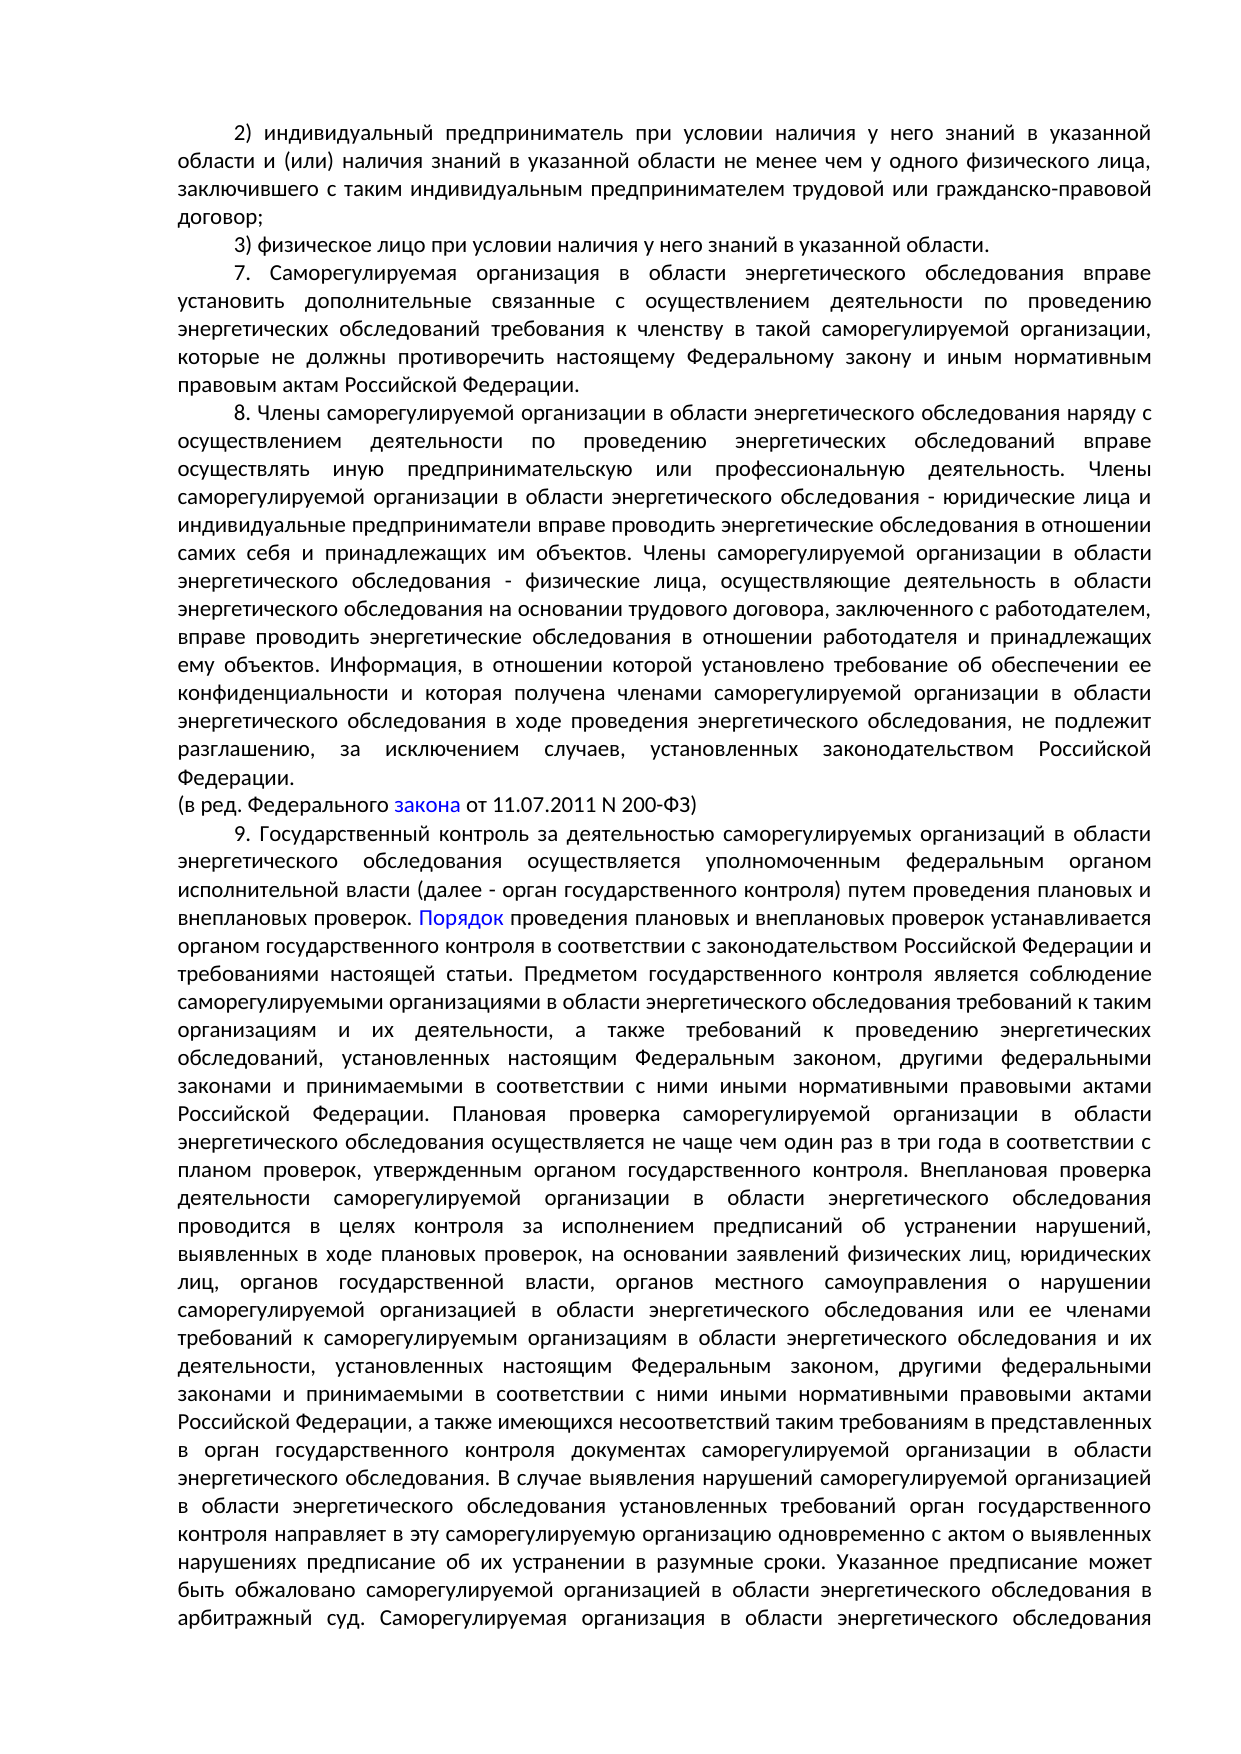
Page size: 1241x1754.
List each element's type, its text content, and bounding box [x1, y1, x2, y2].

text 7. Саморегулируемая организация в области энергетического обследования вправе установить дополнительные связанные с осуществлением деятельности по проведению энергетических обследований требования к членству в такой саморегулируемой организации, которые не должны противоречить настоящему Федеральному закону и иным нормативным правовым актам Российской Федерации. [177, 258, 1152, 398]
text (в ред. Федерального закона от 11.07.2011 N 200-ФЗ) [177, 791, 1152, 819]
text 2) индивидуальный предприниматель при условии наличия у него знаний в указанной области и (или) наличия знаний в указанной области не менее чем у одного физического лица, заключившего с таким индивидуальным предпринимателем трудовой или гражданско-правовой договор; [177, 118, 1152, 230]
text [177, 819, 1152, 1631]
text 8. Члены саморегулируемой организации в области энергетического обследования наряду с осуществлением деятельности по проведению энергетических обследований вправе осуществлять иную предпринимательскую или профессиональную деятельность. Члены саморегулируемой организации в области энергетического обследования - юридические лица и индивидуальные предприниматели вправе проводить энергетические обследования в отношении самих себя и принадлежащих им объектов. Члены саморегулируемой организации в области энергетического обследования - физические лица, осуществляющие деятельность в области энергетического обследования на основании трудового договора, заключенного с работодателем, вправе проводить энергетические обследования в отношении работодателя и принадлежащих ему объектов. Информация, в отношении которой установлено требование об обеспечении ее конфиденциальности и которая получена членами саморегулируемой организации в области энергетического обследования в ходе проведения энергетического обследования, не подлежит разглашению, за исключением случаев, установленных законодательством Российской Федерации. [177, 398, 1152, 791]
text 3) физическое лицо при условии наличия у него знаний в указанной области. [177, 230, 1152, 258]
